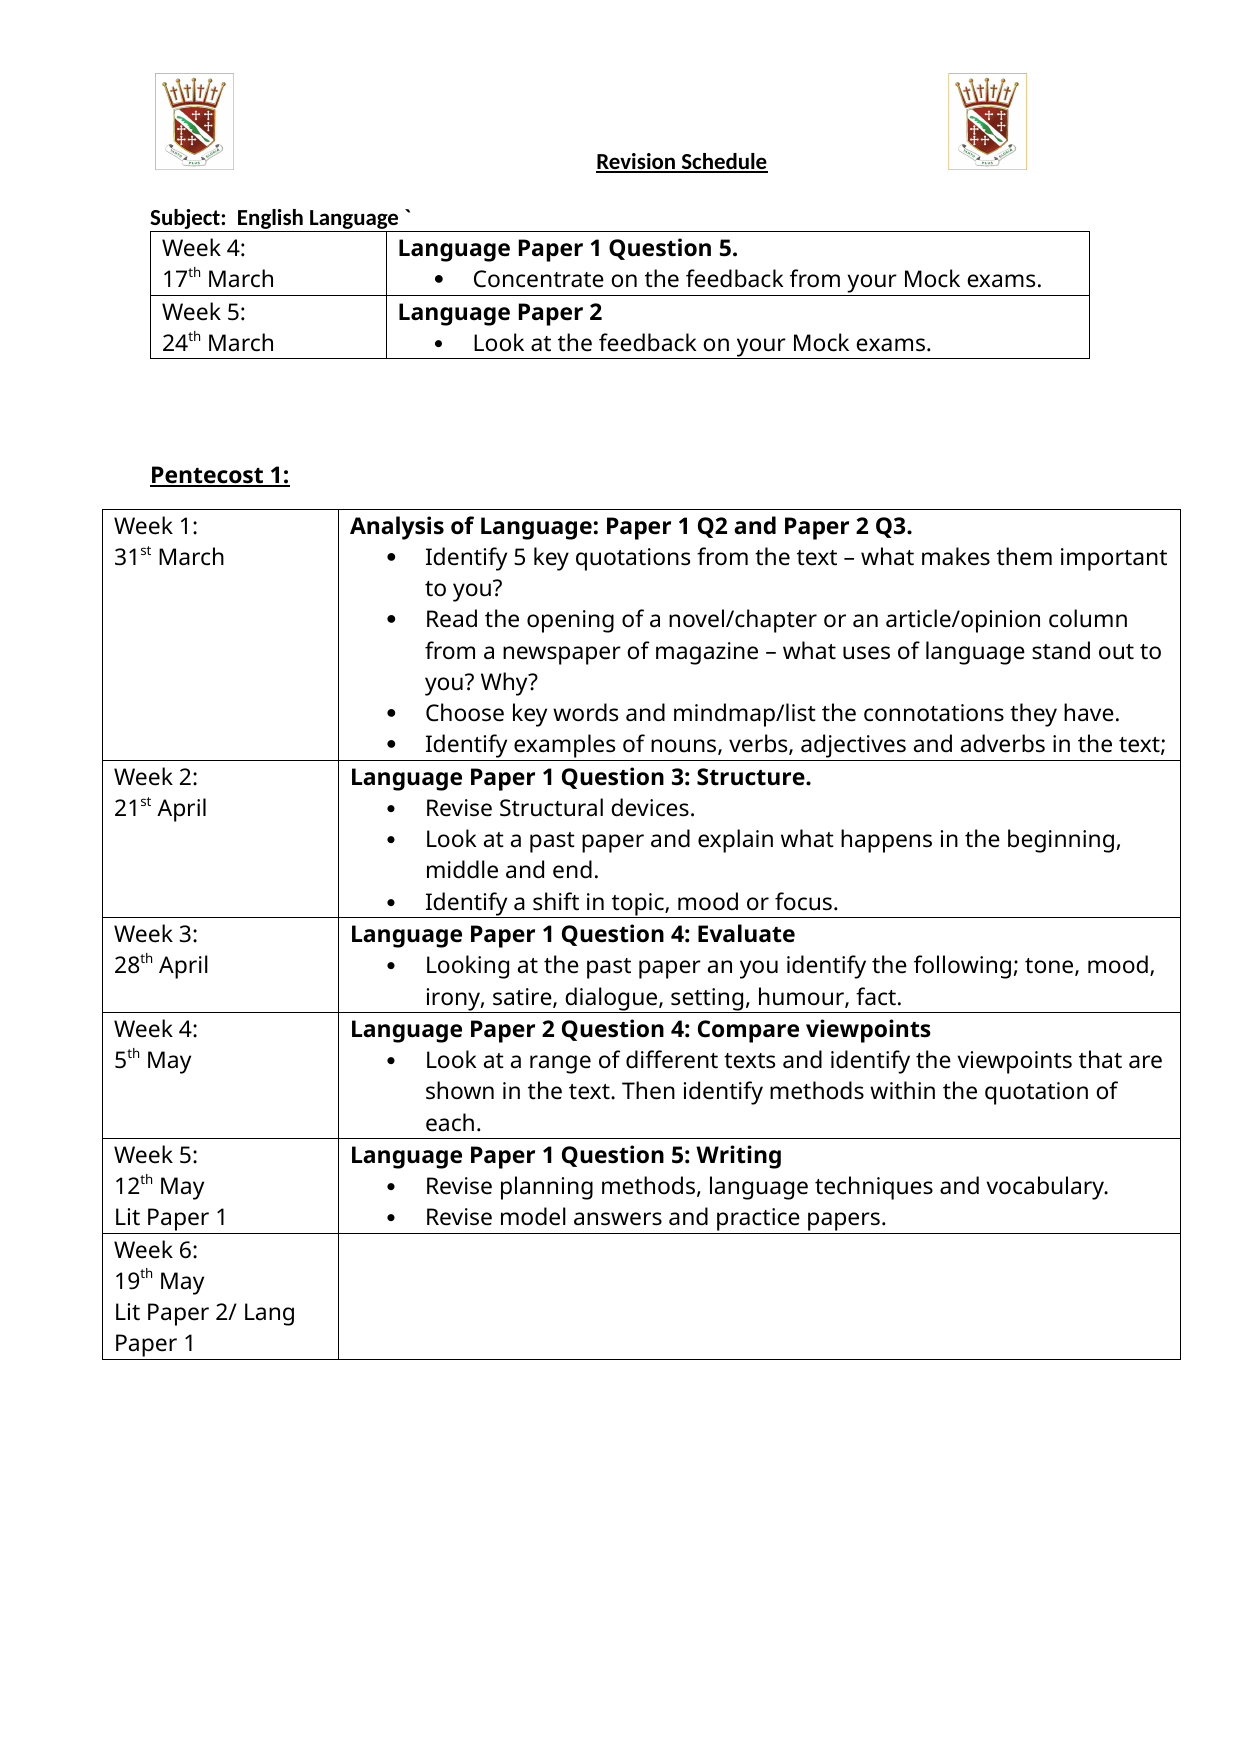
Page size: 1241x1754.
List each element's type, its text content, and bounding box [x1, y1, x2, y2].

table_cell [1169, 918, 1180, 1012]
text Pentecost 1: [150, 459, 1090, 490]
table_cell Language Paper 1 Question 5. Concentrate on the feedback from your Mock exams. [387, 232, 1089, 294]
table_cell Week 5: 12th May Lit Paper 1 [103, 1139, 338, 1232]
table_header Week 1: 31st March [103, 510, 338, 759]
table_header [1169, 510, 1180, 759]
table_cell Week 3: 28th April [103, 918, 338, 1012]
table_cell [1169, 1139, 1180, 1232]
table_cell Week 6: 19th May Lit Paper 2/ Lang Paper 1 [103, 1234, 338, 1358]
table_cell [339, 1234, 1180, 1358]
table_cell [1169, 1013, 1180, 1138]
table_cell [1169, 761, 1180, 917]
table_cell Week 4: 17th March [151, 232, 386, 294]
table_cell Week 5: 24th March [151, 296, 386, 358]
table_cell Week 4: 5th May [103, 1013, 338, 1138]
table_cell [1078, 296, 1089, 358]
table_cell Week 2: 21st April [103, 761, 338, 917]
picture [948, 73, 1027, 170]
picture [155, 73, 234, 170]
